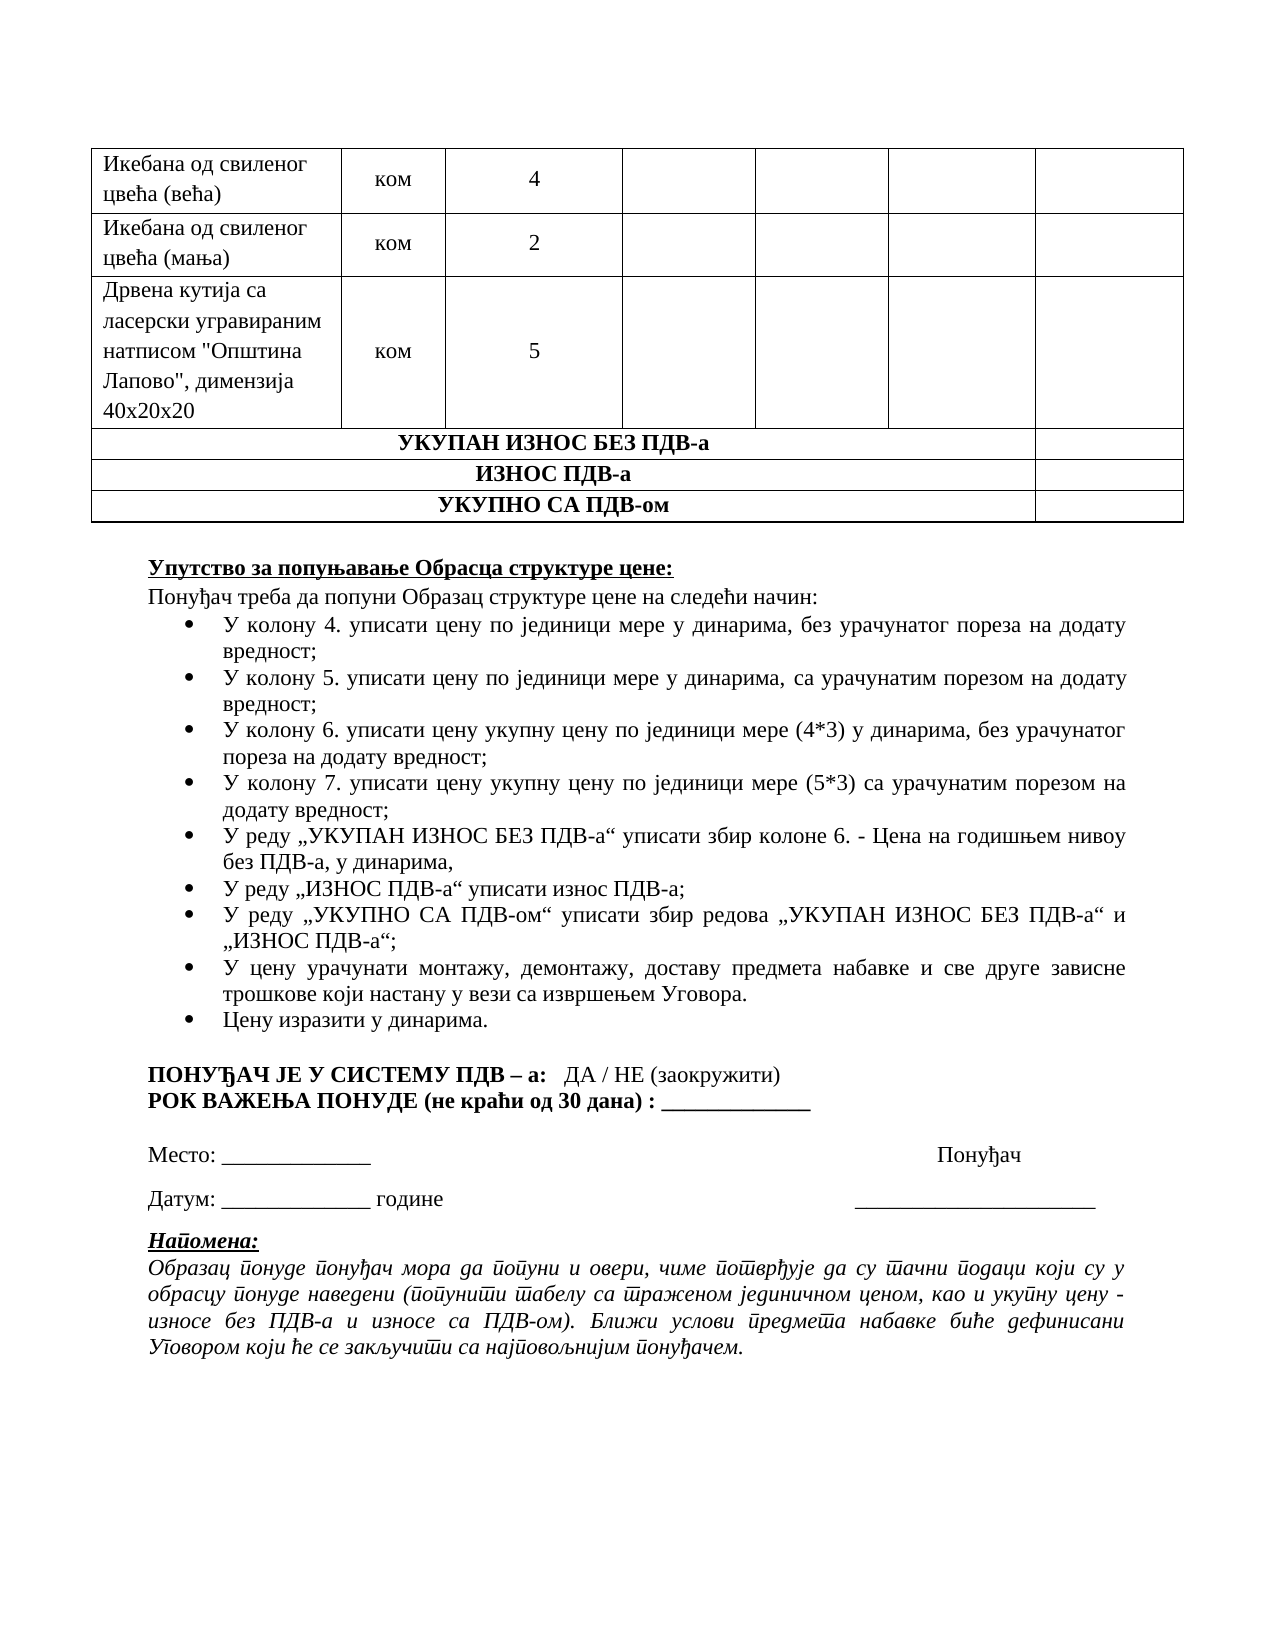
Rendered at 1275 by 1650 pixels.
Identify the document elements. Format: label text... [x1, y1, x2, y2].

list У колону 5. уписати цену по јединици мере у динарима, са урачунатим порезом на додату вредност; [185, 664, 1127, 717]
table_cell УКУПАН ИЗНОС БЕЗ ПДВ-а [92, 429, 1035, 459]
table_cell 2 [446, 214, 622, 276]
table_cell Икебана од свиленог цвећа (мања) [92, 214, 341, 276]
list У реду „ИЗНОС ПДВ-а“ уписати износ ПДВ-а; [185, 875, 1127, 901]
table_cell Икебана од свиленог цвећа (већа) [92, 149, 341, 212]
table_cell 4 [446, 149, 622, 212]
table_cell [623, 277, 755, 428]
list У цену урачунати монтажу, демонтажу, доставу предмета набавке и све друге зависне трошкове који настану у вези са извршењем Уговора. [185, 954, 1127, 1006]
table_cell [889, 214, 1035, 276]
list У колону 7. уписати цену укупну цену по јединици мере (5*3) са урачунатим порезом на додату вредност; [185, 769, 1127, 822]
table_cell [623, 149, 755, 212]
list Понуђач треба да попуни Образац структуре цене на следећи начин: [148, 583, 1127, 609]
table_cell [756, 149, 888, 212]
table_cell [1036, 277, 1183, 428]
table_cell [623, 214, 755, 276]
table_cell [756, 214, 888, 276]
table_cell УКУПНО СА ПДВ-ом [92, 491, 1035, 521]
table_cell ком [342, 149, 445, 212]
list Цену изразити у динарима. [185, 1006, 1127, 1033]
table_cell [889, 277, 1035, 428]
text Напомена: [148, 1228, 1127, 1254]
text Упутство за попуњавање Обрасца структуре цене: [148, 554, 1127, 581]
table_cell [756, 277, 888, 428]
text РОК ВАЖЕЊА ПОНУДЕ (не краћи од 30 дана) : _____________ [148, 1087, 1127, 1113]
list У реду „УКУПНО СА ПДВ-ом“ уписати збир редова „УКУПАН ИЗНОС БЕЗ ПДВ-а“ и „ИЗНОС ПДВ-а“; [185, 901, 1127, 954]
table_cell [889, 149, 1035, 212]
table_cell [1036, 491, 1183, 521]
list У реду „УКУПАН ИЗНОС БЕЗ ПДВ-а“ уписати збир колоне 6. - Цена на годишњем нивоу без ПДВ-а, у динарима, [185, 822, 1127, 875]
table_cell [1036, 214, 1183, 276]
text Образац понуде понуђач мора да попуни и овери, чиме потврђује да су тачни подаци који су у обрасцу понуде наведени (попунити табелу са траженом јединичном ценом, као и укупну цену - износе без ПДВ-а и износе са ПДВ-ом). Ближи услови предмета набавке биће дефинисани Уговором који ће се закључити са најповољнијим понуђачем. [148, 1254, 1127, 1386]
table_cell [1036, 460, 1183, 490]
text Датум: _____________ године _____________________ [148, 1184, 1127, 1211]
table_cell ком [342, 277, 445, 428]
list У колону 6. уписати цену укупну цену по јединици мере (4*3) у динарима, без урачунатог пореза на додату вредност; [185, 717, 1127, 769]
table_cell 5 [446, 277, 622, 428]
list У колону 4. уписати цену по јединици мере у динарима, без урачунатог пореза на додату вредност; [185, 611, 1127, 664]
table_cell ком [342, 214, 445, 276]
table_cell [1036, 149, 1183, 212]
table_cell Дрвена кутија са ласерски угравираним натписом "Општина Лапово", димензија 40x20x20 [92, 277, 341, 428]
table_cell [1036, 429, 1183, 459]
table_cell ИЗНОС ПДВ-а [92, 460, 1035, 490]
text Место: _____________ Понуђач [148, 1142, 1127, 1168]
text ПОНУЂАЧ ЈЕ У СИСТЕМУ ПДВ – а: ДА / НЕ (заокружити) [148, 1061, 1127, 1087]
